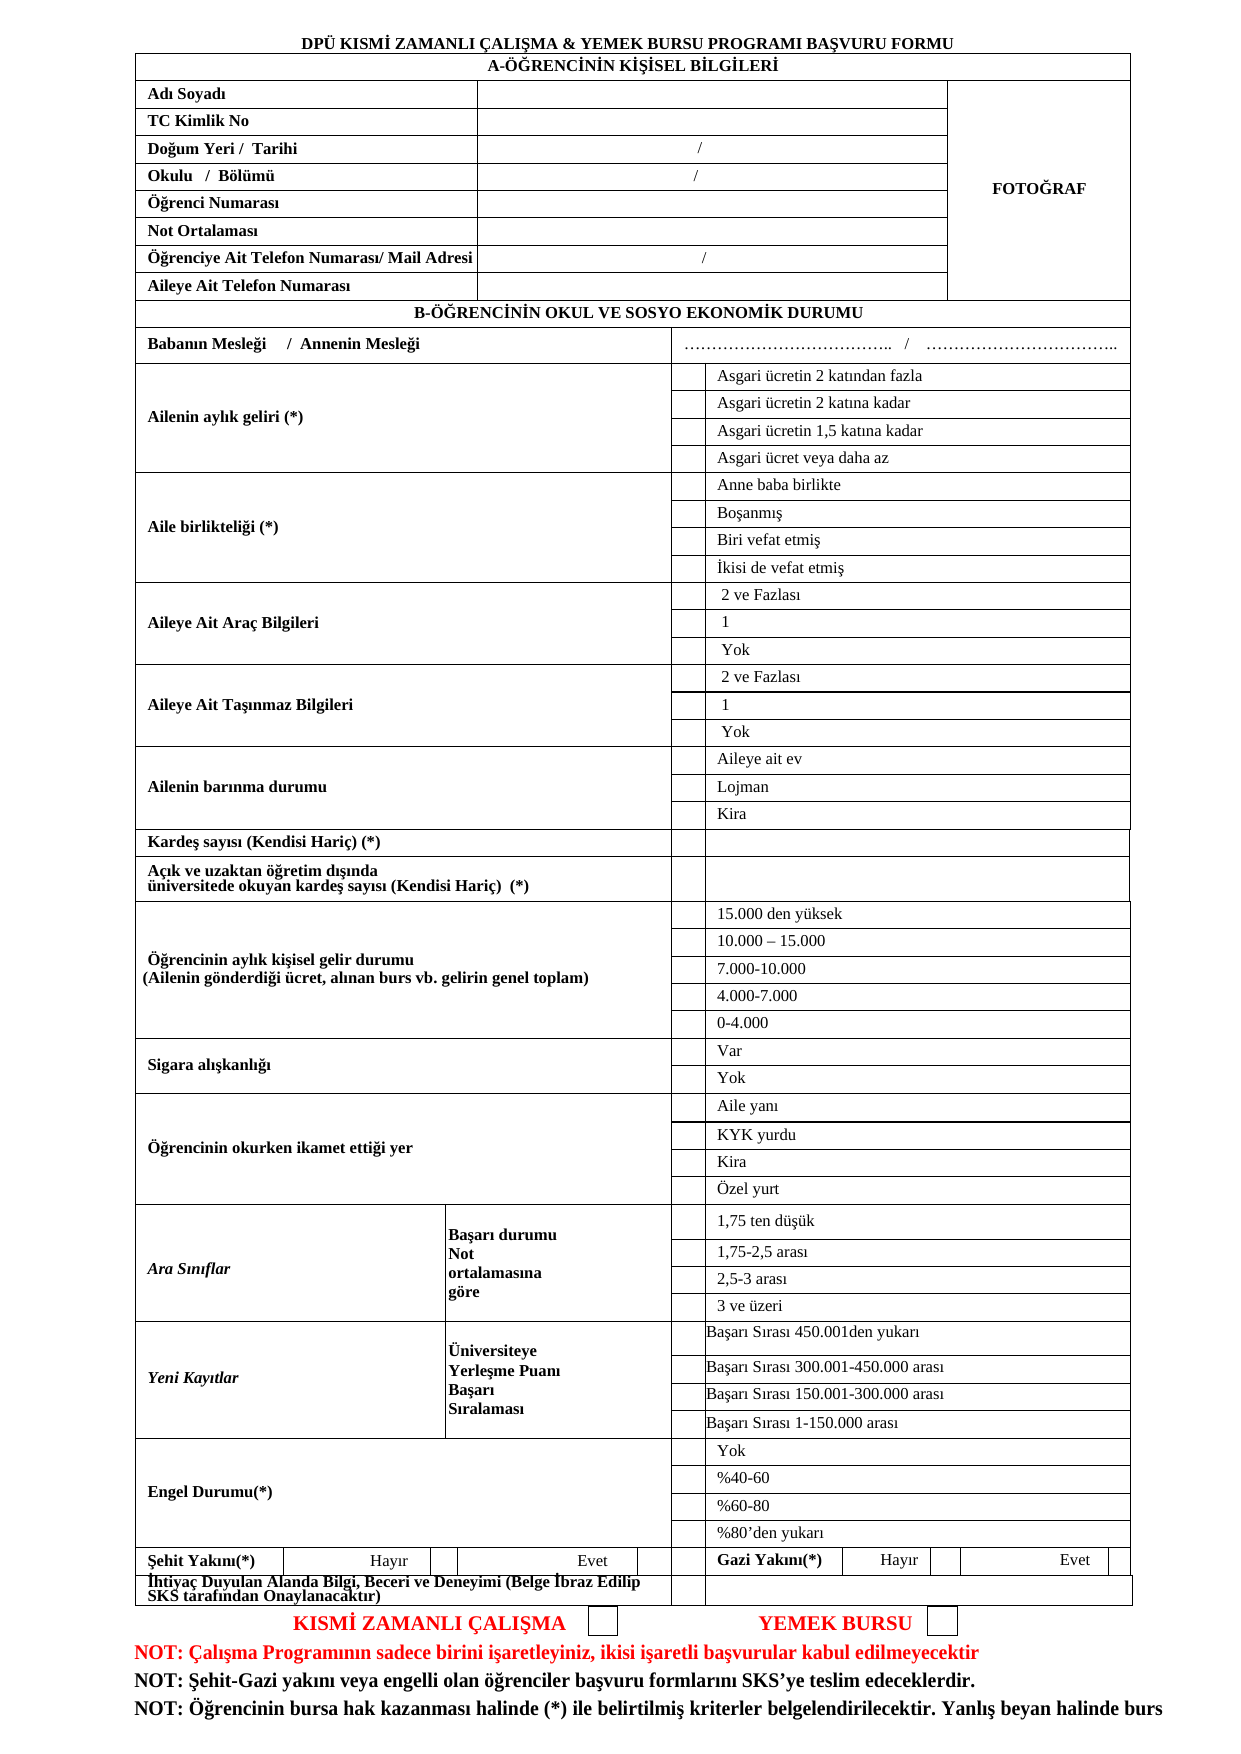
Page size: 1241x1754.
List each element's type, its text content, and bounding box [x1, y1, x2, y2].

table_cell Aileye Ait Telefon Numarası [136, 273, 477, 299]
table_cell Hayır [843, 1548, 930, 1574]
table_cell [672, 802, 705, 828]
table_cell 1,75 ten düşük [706, 1205, 1130, 1238]
table_cell İhtiyaç Duyulan Alanda Bilgi, Beceri ve Deneyimi (Belge İbraz Edilip SKS tarafından Onaylanacaktır) [136, 1576, 671, 1605]
table_cell Aile birlikteliği (*) [136, 473, 671, 582]
table_cell 1 [706, 610, 1130, 637]
table_cell [672, 419, 705, 445]
table_cell [478, 81, 947, 108]
table_cell 10.000 – 15.000 [706, 929, 1130, 956]
table_cell Aileye Ait Taşınmaz Bilgileri [136, 665, 671, 746]
table_cell 2,5-3 arası [706, 1267, 1130, 1293]
text NOT: Şehit-Gazi yakını veya engelli olan öğrenciler başvuru formlarını SKS’ye teslim edeceklerdir. [134, 1668, 1165, 1692]
table_cell [672, 957, 705, 983]
table_cell 3 ve üzeri [706, 1294, 1130, 1321]
table_cell Aile yanı [706, 1094, 1130, 1121]
table_cell Ara Sınıflar [136, 1205, 445, 1321]
table_cell [672, 1177, 705, 1204]
table_cell / [478, 136, 947, 162]
table_cell 7.000-10.000 [706, 957, 1130, 983]
table_cell [478, 218, 947, 245]
table_cell [672, 1576, 705, 1605]
table_cell [672, 391, 705, 417]
table_header [589, 1607, 617, 1635]
table_cell Babanın Mesleği / Annenin Mesleği [136, 328, 671, 363]
table_cell Kira [706, 1150, 1130, 1176]
table_header A-ÖĞRENCİNİN KİŞİSEL BİLGİLERİ [136, 54, 1130, 80]
table_cell Asgari ücret veya daha az [706, 446, 1130, 472]
table_cell KYK yurdu [706, 1123, 1130, 1149]
table_cell İkisi de vefat etmiş [706, 556, 1130, 582]
table_cell / [478, 246, 947, 272]
table_cell Sigara alışkanlığı [136, 1039, 671, 1093]
table_cell [478, 273, 947, 299]
table_cell Açık ve uzaktan öğretim dışında üniversitede okuyan kardeş sayısı (Kendisi Hariç) (*) [136, 857, 671, 901]
table_cell [672, 665, 705, 691]
table_cell [672, 984, 705, 1010]
table_cell Hayır [284, 1548, 430, 1574]
table_cell Kira [706, 802, 1130, 828]
table_cell [672, 857, 705, 901]
table_cell [706, 857, 1129, 901]
table_cell Öğrencinin aylık kişisel gelir durumu (Ailenin gönderdiği ücret, alınan burs vb. gelirin genel toplam) [136, 902, 671, 1038]
table_cell [672, 1011, 705, 1038]
table_cell ……………………………….. / …………………………….. [672, 328, 1130, 363]
table_cell [672, 830, 705, 856]
table_cell 15.000 den yüksek [706, 902, 1130, 928]
table_cell Üniversiteye Yerleşme Puanı Başarı Sıralaması [446, 1322, 671, 1438]
table_cell [672, 638, 705, 664]
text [134, 1696, 1165, 1720]
table_cell [672, 1205, 705, 1238]
table_cell 1 [706, 693, 1130, 719]
text NOT: Çalışma Programının sadece birini işaretleyiniz, ikisi işaretli başvurular kabul edilmeyecektir [134, 1640, 1165, 1664]
text DPÜ KISMİ ZAMANLI ÇALIŞMA & YEMEK BURSU PROGRAMI BAŞVURU FORMU [90, 34, 1165, 53]
table_cell Lojman [706, 775, 1130, 801]
table_cell Okulu / Bölümü [136, 164, 477, 190]
table_cell Başarı Sırası 150.001-300.000 arası [706, 1384, 1130, 1410]
table_cell [706, 1576, 1132, 1605]
table_cell Yeni Kayıtlar [136, 1322, 445, 1438]
table_cell [431, 1548, 457, 1574]
table_cell [672, 583, 705, 609]
table_cell Anne baba birlikte [706, 473, 1130, 500]
table_cell Gazi Yakını(*) [706, 1548, 842, 1574]
table_cell Asgari ücretin 2 katına kadar [706, 391, 1130, 417]
table_cell Yok [706, 720, 1130, 746]
table_cell [672, 1039, 705, 1065]
table_header YEMEK BURSU [618, 1606, 927, 1635]
table_cell Başarı Sırası 300.001-450.000 arası [706, 1356, 1130, 1383]
table_cell [672, 473, 705, 500]
table_cell [672, 501, 705, 527]
table_cell Evet [961, 1548, 1108, 1574]
table_cell [672, 775, 705, 801]
table_cell [672, 1439, 705, 1465]
table_cell 2 ve Fazlası [706, 665, 1130, 691]
table_cell [672, 1150, 705, 1176]
table_cell Şehit Yakını(*) [136, 1548, 283, 1574]
table_cell 1,75-2,5 arası [706, 1240, 1130, 1266]
table_cell Kardeş sayısı (Kendisi Hariç) (*) [136, 830, 671, 856]
table_cell Var [706, 1039, 1130, 1065]
table_cell Asgari ücretin 2 katından fazla [706, 364, 1130, 390]
table_cell Boşanmış [706, 501, 1130, 527]
table_cell [672, 720, 705, 746]
table_cell [672, 364, 705, 390]
table_cell [672, 1521, 705, 1547]
table_cell [672, 1267, 705, 1293]
table_cell [931, 1548, 960, 1574]
table_cell Asgari ücretin 1,5 katına kadar [706, 419, 1130, 445]
table_cell [672, 1294, 705, 1321]
table_cell Not Ortalaması [136, 218, 477, 245]
table_cell B-ÖĞRENCİNİN OKUL VE SOSYO EKONOMİK DURUMU [136, 301, 1130, 327]
table_cell [672, 1466, 705, 1492]
table_header KISMİ ZAMANLI ÇALIŞMA [219, 1606, 588, 1635]
table_cell [672, 528, 705, 554]
table_cell Özel yurt [706, 1177, 1130, 1204]
table_cell %60-80 [706, 1494, 1130, 1520]
table_cell [672, 929, 705, 956]
table_cell 4.000-7.000 [706, 984, 1130, 1010]
table_cell [672, 1094, 705, 1121]
table_cell Adı Soyadı [136, 81, 477, 108]
table_cell [672, 693, 705, 719]
table_cell [672, 1384, 705, 1410]
table_cell Öğrencinin okurken ikamet ettiği yer [136, 1094, 671, 1204]
table_cell [478, 191, 947, 217]
table_cell Başarı durumu Not ortalamasına göre [446, 1205, 671, 1321]
table_cell [672, 446, 705, 472]
table_cell FOTOĞRAF [948, 81, 1130, 299]
table_cell [478, 109, 947, 135]
table_cell [672, 1548, 705, 1574]
table_cell Engel Durumu(*) [136, 1439, 671, 1547]
table_cell [672, 1322, 705, 1355]
table_cell Ailenin barınma durumu [136, 747, 671, 828]
table_cell / [478, 164, 947, 190]
table_cell 0-4.000 [706, 1011, 1130, 1038]
table_cell [672, 1356, 705, 1383]
table_cell Doğum Yeri / Tarihi [136, 136, 477, 162]
table_cell [672, 1411, 705, 1438]
table_cell Ailenin aylık geliri (*) [136, 364, 671, 472]
table_cell %80’den yukarı [706, 1521, 1130, 1547]
table_cell %40-60 [706, 1466, 1130, 1492]
table_cell Yok [706, 638, 1130, 664]
table_cell Öğrenci Numarası [136, 191, 477, 217]
table_cell TC Kimlik No [136, 109, 477, 135]
table_cell Biri vefat etmiş [706, 528, 1130, 554]
table_cell [672, 1494, 705, 1520]
table_cell [672, 1123, 705, 1149]
table_cell Başarı Sırası 450.001den yukarı [706, 1322, 1130, 1355]
table_cell Yok [706, 1066, 1130, 1093]
table_cell Aileye ait ev [706, 747, 1130, 774]
table_cell [638, 1548, 671, 1574]
table_cell [672, 747, 705, 774]
table_cell Evet [458, 1548, 637, 1574]
table_cell Öğrenciye Ait Telefon Numarası/ Mail Adresi [136, 246, 477, 272]
table_cell [1109, 1548, 1130, 1574]
table_cell Başarı Sırası 1-150.000 arası [706, 1411, 1130, 1438]
table_cell 2 ve Fazlası [706, 583, 1130, 609]
table_cell [672, 902, 705, 928]
table_cell [672, 1066, 705, 1093]
table_cell Yok [706, 1439, 1130, 1465]
table_header [928, 1607, 957, 1635]
table_cell [672, 610, 705, 637]
table_cell Aileye Ait Araç Bilgileri [136, 583, 671, 664]
table_cell [672, 1240, 705, 1266]
table_cell [672, 556, 705, 582]
table_cell [706, 830, 1129, 856]
